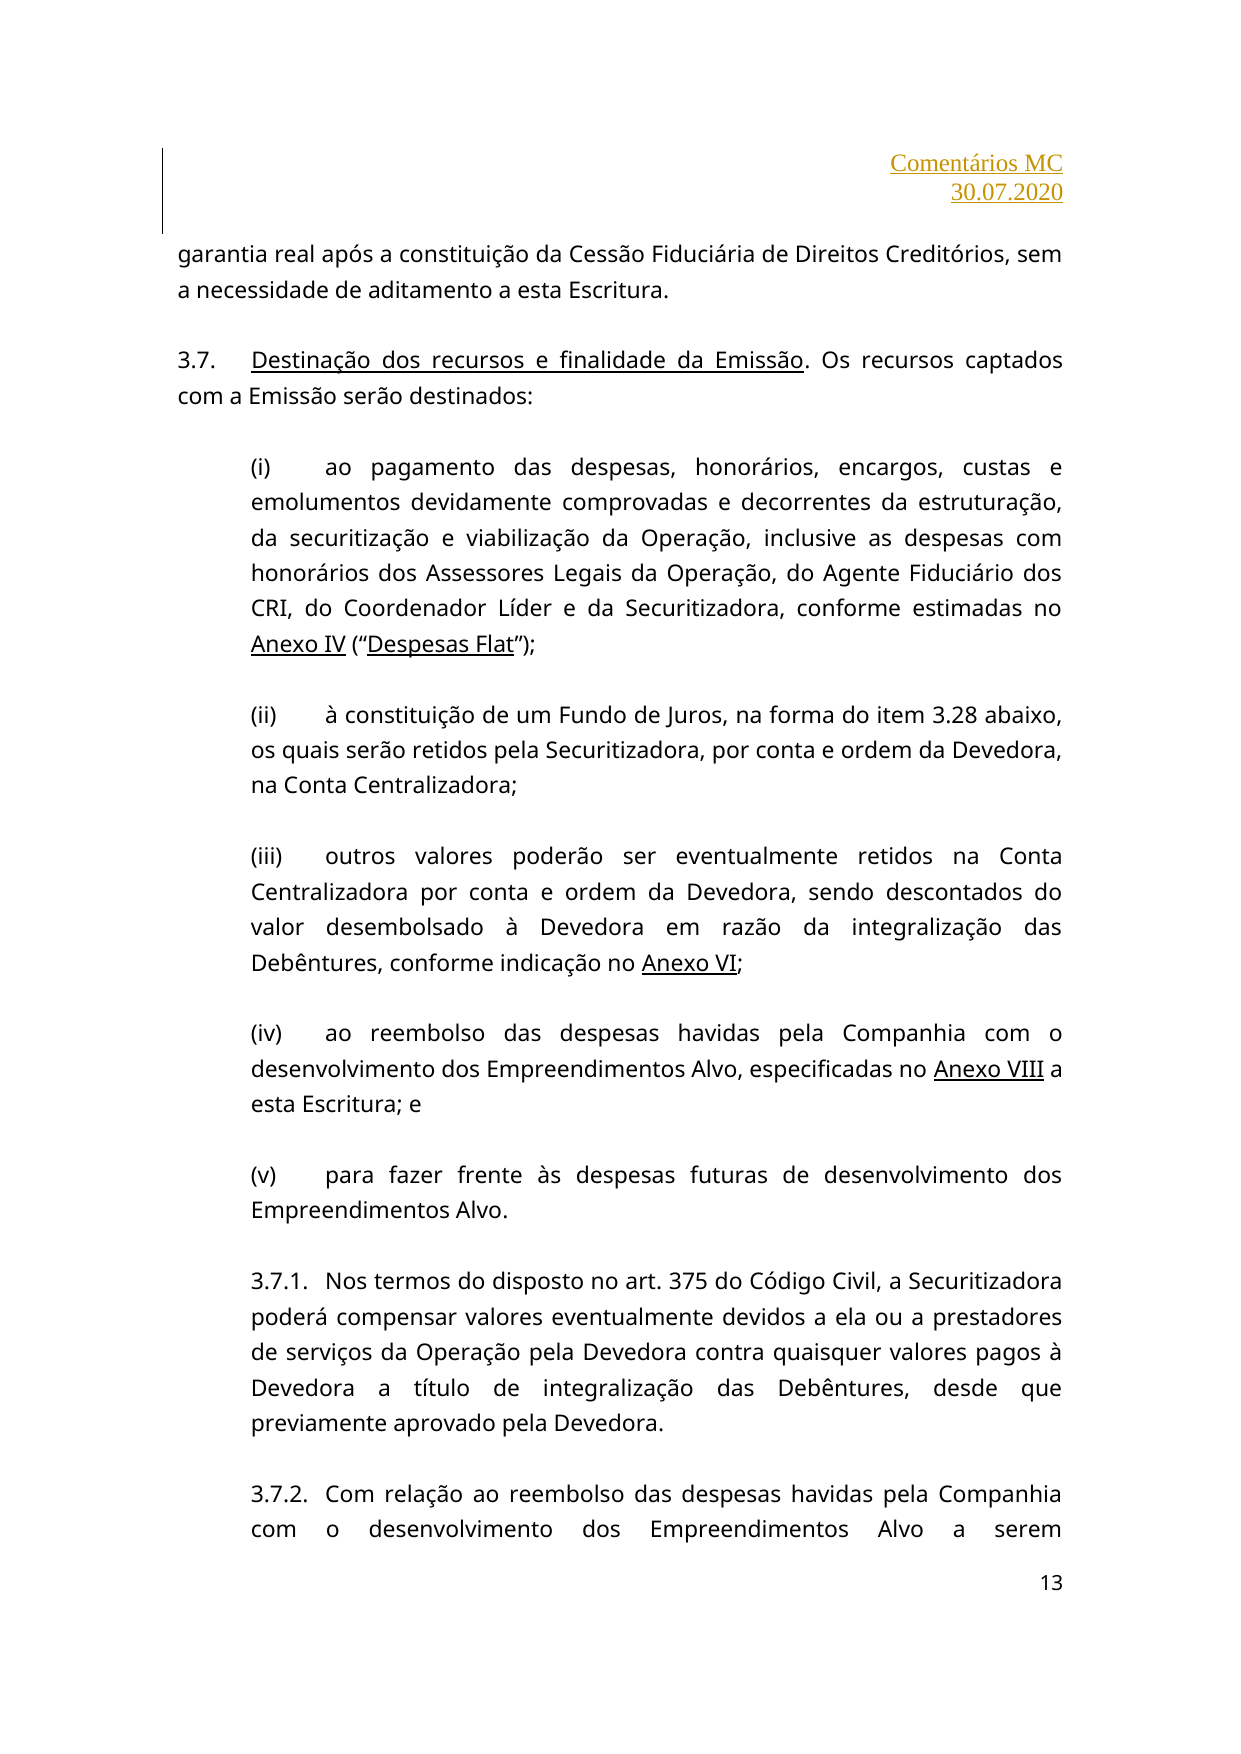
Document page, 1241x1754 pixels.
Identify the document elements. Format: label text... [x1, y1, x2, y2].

text (i) ao pagamento das despesas, honorários, encargos, custas e emolumentos devidamente comprovadas e decorrentes da estruturação, da securitização e viabilização da Operação, inclusive as despesas com honorários dos Assessores Legais da Operação, do Agente Fiduciário dos CRI, do Coordenador Líder e da Securitizadora, conforme estimadas no Anexo IV (“Despesas Flat”); [251, 447, 1063, 659]
text (iv) ao reembolso das despesas havidas pela Companhia com o desenvolvimento dos Empreendimentos Alvo, especificadas no Anexo VIII a esta Escritura; e [251, 1013, 1063, 1120]
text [177, 234, 1063, 305]
text (ii) à constituição de um Fundo de Juros, na forma do item 3.28 abaixo, os quais serão retidos pela Securitizadora, por conta e ordem da Devedora, na Conta Centralizadora; [251, 695, 1063, 801]
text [251, 1474, 1063, 1545]
text (iii) outros valores poderão ser eventualmente retidos na Conta Centralizadora por conta e ordem da Devedora, sendo descontados do valor desembolsado à Devedora em razão da integralização das Debêntures, conforme indicação no Anexo VI; [251, 836, 1063, 978]
text 3.7. Destinação dos recursos e finalidade da Emissão. Os recursos captados com a Emissão serão destinados: [177, 341, 1063, 411]
text 3.7.1. Nos termos do disposto no art. 375 do Código Civil, a Securitizadora poderá compensar valores eventualmente devidos a ela ou a prestadores de serviços da Operação pela Devedora contra quaisquer valores pagos à Devedora a título de integralização das Debêntures, desde que previamente aprovado pela Devedora. [251, 1261, 1063, 1438]
text (v) para fazer frente às despesas futuras de desenvolvimento dos Empreendimentos Alvo. [251, 1155, 1063, 1226]
